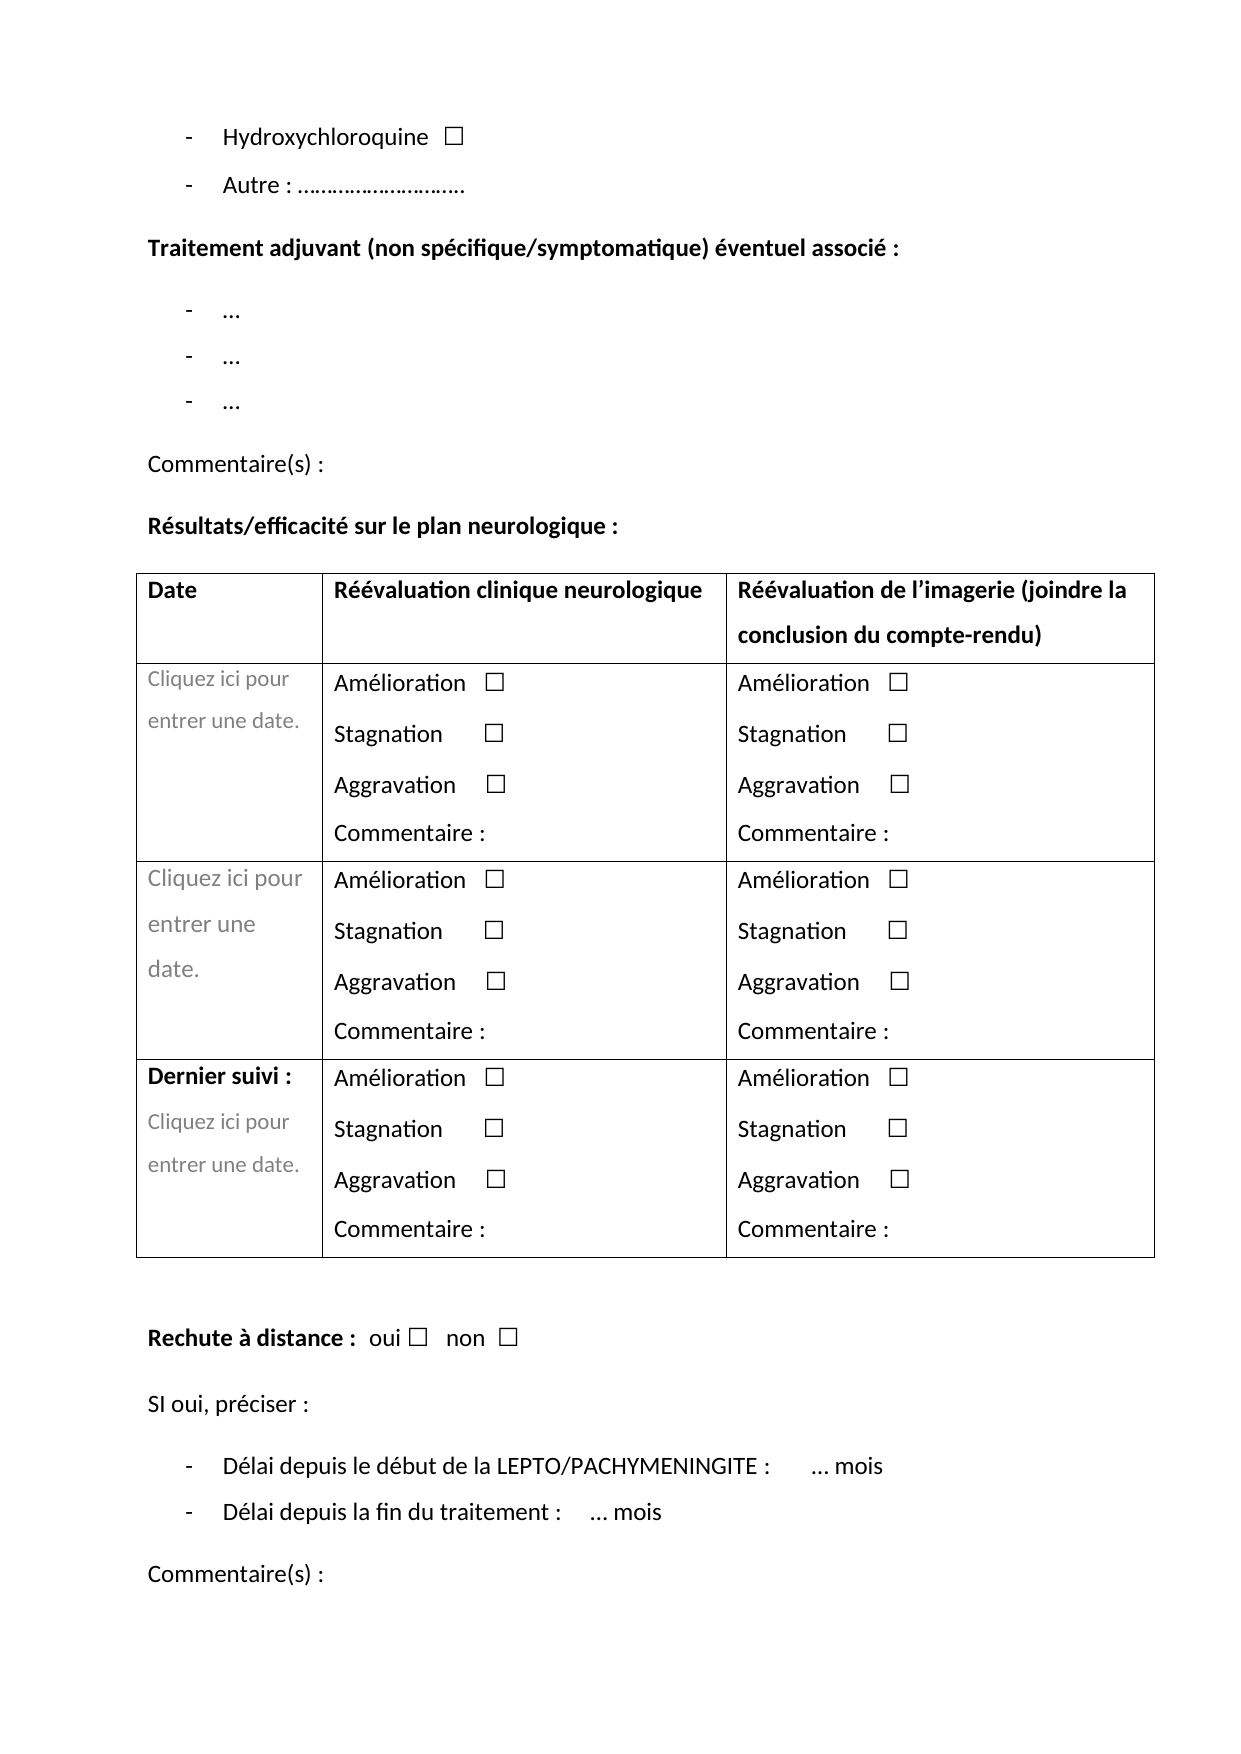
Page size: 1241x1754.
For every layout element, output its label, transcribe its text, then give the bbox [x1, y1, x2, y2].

table_cell Amélioration Stagnation Aggravation Commentaire : [323, 862, 726, 1059]
text Rechute à distance : oui non [148, 1320, 1093, 1354]
list Autre : ……………………….. [185, 169, 1093, 200]
table_header Date [137, 574, 322, 663]
table_cell Amélioration Stagnation Aggravation Commentaire : [727, 862, 1154, 1059]
text Traitement adjuvant (non spécifique/symptomatique) éventuel associé : [148, 232, 1093, 262]
text Résultats/efficacité sur le plan neurologique : [148, 510, 1093, 541]
text Commentaire(s) : [148, 448, 1093, 478]
list … [185, 340, 1093, 370]
list … [185, 294, 1093, 324]
list Délai depuis le début de la LEPTO/PACHYMENINGITE : … mois [185, 1450, 1093, 1481]
text SI oui, préciser : [148, 1388, 1093, 1418]
table_cell Amélioration Stagnation Aggravation Commentaire : [323, 1060, 726, 1257]
table_cell Amélioration Stagnation Aggravation Commentaire : [727, 664, 1154, 861]
list Délai depuis la fin du traitement : … mois [185, 1496, 1093, 1526]
table_cell Amélioration Stagnation Aggravation Commentaire : [323, 664, 726, 861]
text Commentaire(s) : [148, 1558, 1093, 1589]
list Hydroxychloroquine [185, 118, 1093, 152]
table_header Réévaluation de l’imagerie (joindre la conclusion du compte-rendu) [727, 574, 1154, 663]
table_header Réévaluation clinique neurologique [323, 574, 726, 663]
list … [185, 386, 1093, 416]
table_cell Dernier suivi : [137, 1060, 322, 1257]
table_cell Amélioration Stagnation Aggravation Commentaire : [727, 1060, 1154, 1257]
